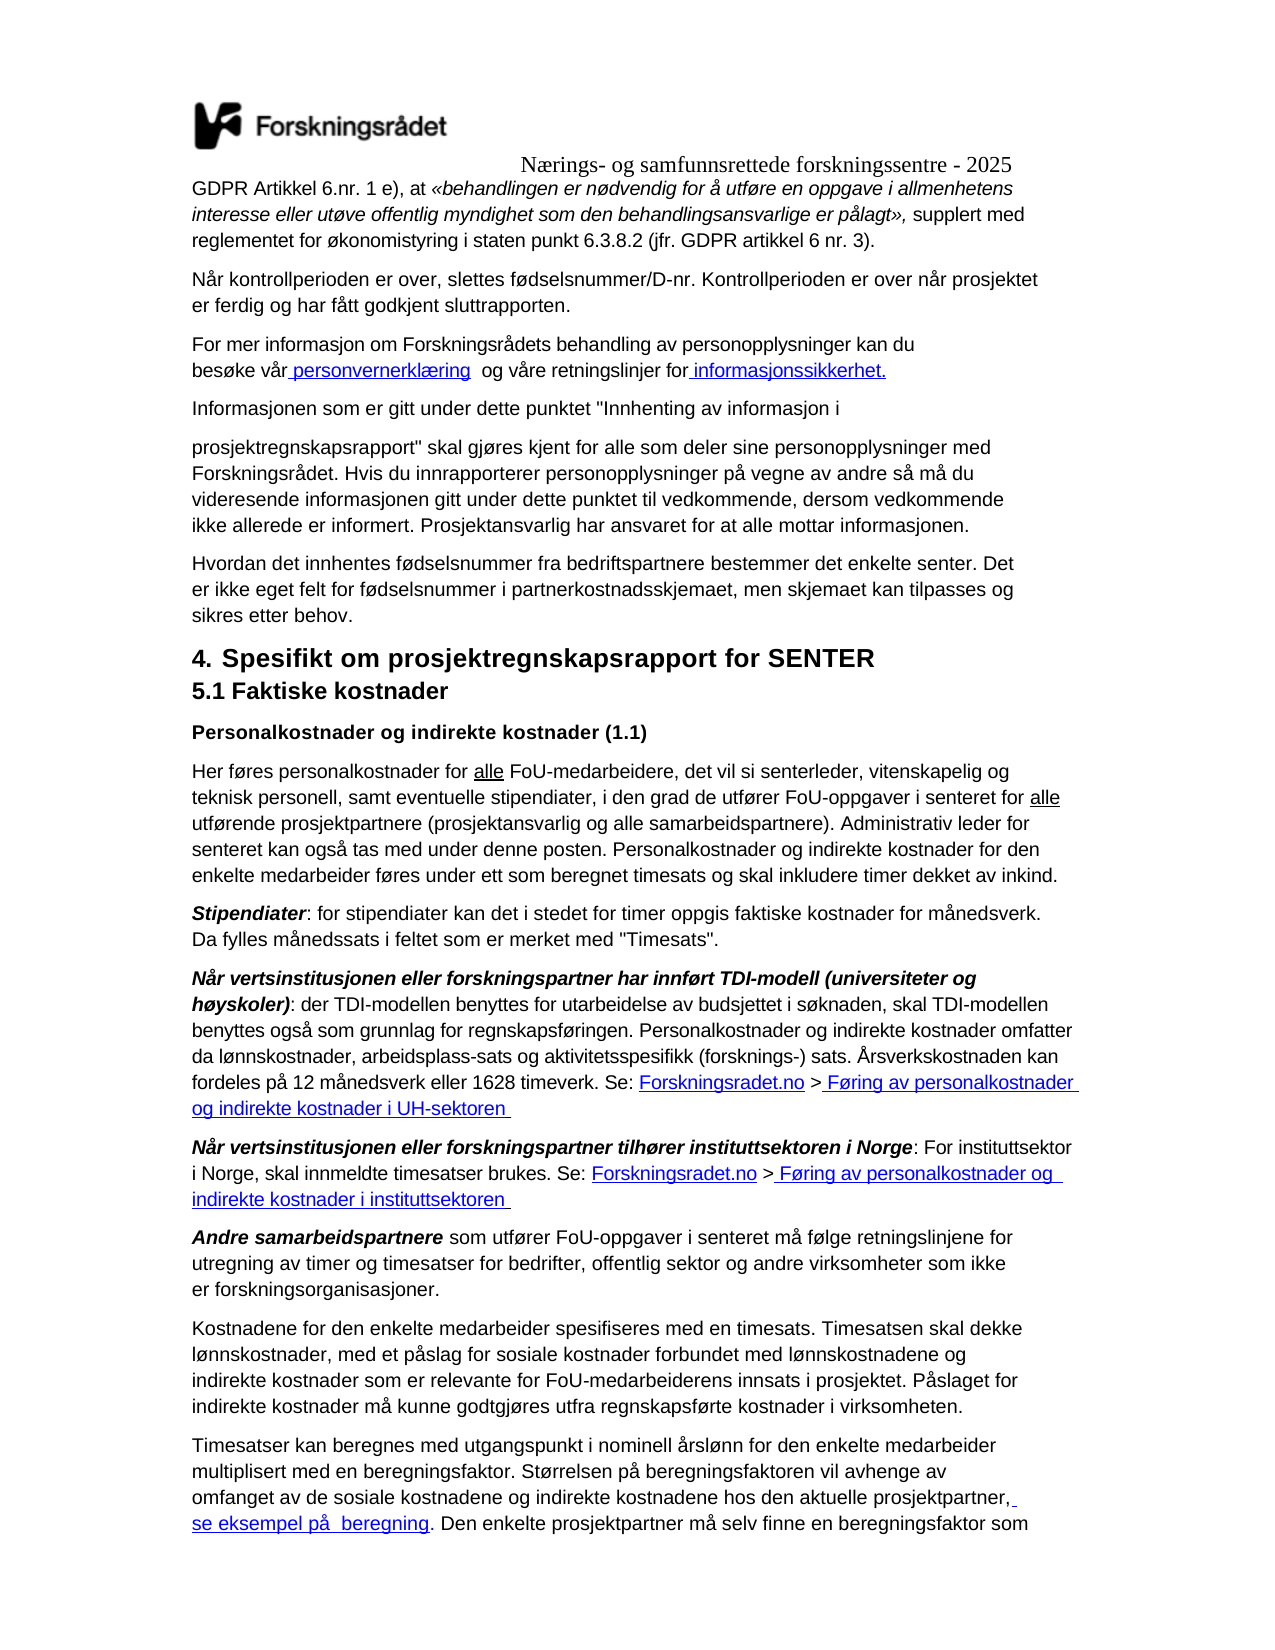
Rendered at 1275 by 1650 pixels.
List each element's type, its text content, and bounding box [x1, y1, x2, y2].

text Når vertsinstitusjonen eller forskningspartner har innført TDI-modell (universiteter og høyskoler): der TDI-modellen benyttes for utarbeidelse av budsjettet i søknaden, skal TDI-modellen benyttes også som grunnlag for regnskapsføringen. Personalkostnader og indirekte kostnader omfatter da lønnskostnader, arbeidsplass-sats og aktivitetsspesifikk (forsknings-) sats. Årsverkskostnaden kan fordeles på 12 månedsverk eller 1628 timeverk. Se: Forskningsradet.no > Føring av personalkostnader og indirekte kostnader i UH-sektoren [192, 967, 1080, 1120]
text Andre samarbeidspartnere som utfører FoU-oppgaver i senteret må følge retningslinjene for utregning av timer og timesatser for bedrifter, offentlig sektor og andre virksomheter som ikke er forskningsorganisasjoner. [192, 1226, 1020, 1301]
text Når vertsinstitusjonen eller forskningspartner tilhører instituttsektoren i Norge: For instituttsektor i Norge, skal innmeldte timesatser brukes. Se: Forskningsradet.no > Føring av personalkostnader og indirekte kostnader i instituttsektoren [192, 1136, 1080, 1210]
text prosjektregnskapsrapport" skal gjøres kjent for alle som deler sine personopplysninger med Forskningsrådet. Hvis du innrapporterer personopplysninger på vegne av andre så må du videresende informasjonen gitt under dette punktet til vedkommende, dersom vedkommende ikke allerede er informert. Prosjektansvarlig har ansvaret for at alle mottar informasjonen. [192, 436, 1035, 536]
text For mer informasjon om Forskningsrådets behandling av personopplysninger kan du besøke vår personvernerklæring og våre retningslinjer for informasjonssikkerhet. [192, 332, 923, 381]
list Spesifikt om prosjektregnskapsrapport for SENTER 5.1 Faktiske kostnader [192, 643, 1095, 704]
text Kostnadene for den enkelte medarbeider spesifiseres med en timesats. Timesatsen skal dekke lønnskostnader, med et påslag for sosiale kostnader forbundet med lønnskostnadene og indirekte kostnader som er relevante for FoU-medarbeiderens innsats i prosjektet. Påslaget for indirekte kostnader må kunne godtgjøres utfra regnskapsførte kostnader i virksomheten. [192, 1317, 1035, 1418]
text Når kontrollperioden er over, slettes fødselsnummer/D-nr. Kontrollperioden er over når prosjektet er ferdig og har fått godkjent sluttrapporten. [192, 268, 1050, 317]
text Personalkostnader og indirekte kostnader (1.1) [192, 721, 1095, 744]
text Hvordan det innhentes fødselsnummer fra bedriftspartnere bestemmer det enkelte senter. Det er ikke eget felt for fødselsnummer i partnerkostnadsskjemaet, men skjemaet kan tilpasses og sikres etter behov. [192, 552, 1035, 627]
text GDPR Artikkel 6.nr. 1 e), at «behandlingen er nødvendig for å utføre en oppgave i allmenhetens interesse eller utøve offentlig myndighet som den behandlingsansvarlige er pålagt», supplert med reglementet for økonomistyring i staten punkt 6.3.8.2 (jfr. GDPR artikkel 6 nr. 3). [192, 177, 1035, 252]
text Informasjonen som er gitt under dette punktet "Innhenting av informasjon i [192, 397, 1095, 420]
text Her føres personalkostnader for alle FoU-medarbeidere, det vil si senterleder, vitenskapelig og teknisk personell, samt eventuelle stipendiater, i den grad de utfører FoU-oppgaver i senteret for alle utførende prosjektpartnere (prosjektansvarlig og alle samarbeidspartnere). Administrativ leder for senteret kan også tas med under denne posten. Personalkostnader og indirekte kostnader for den enkelte medarbeider føres under ett som beregnet timesats og skal inkludere timer dekket av inkind. [192, 759, 1073, 886]
picture [176, 75, 521, 173]
text Stipendiater: for stipendiater kan det i stedet for timer oppgis faktiske kostnader for månedsverk. Da fylles månedssats i feltet som er merket med "Timesats". [192, 902, 1058, 951]
